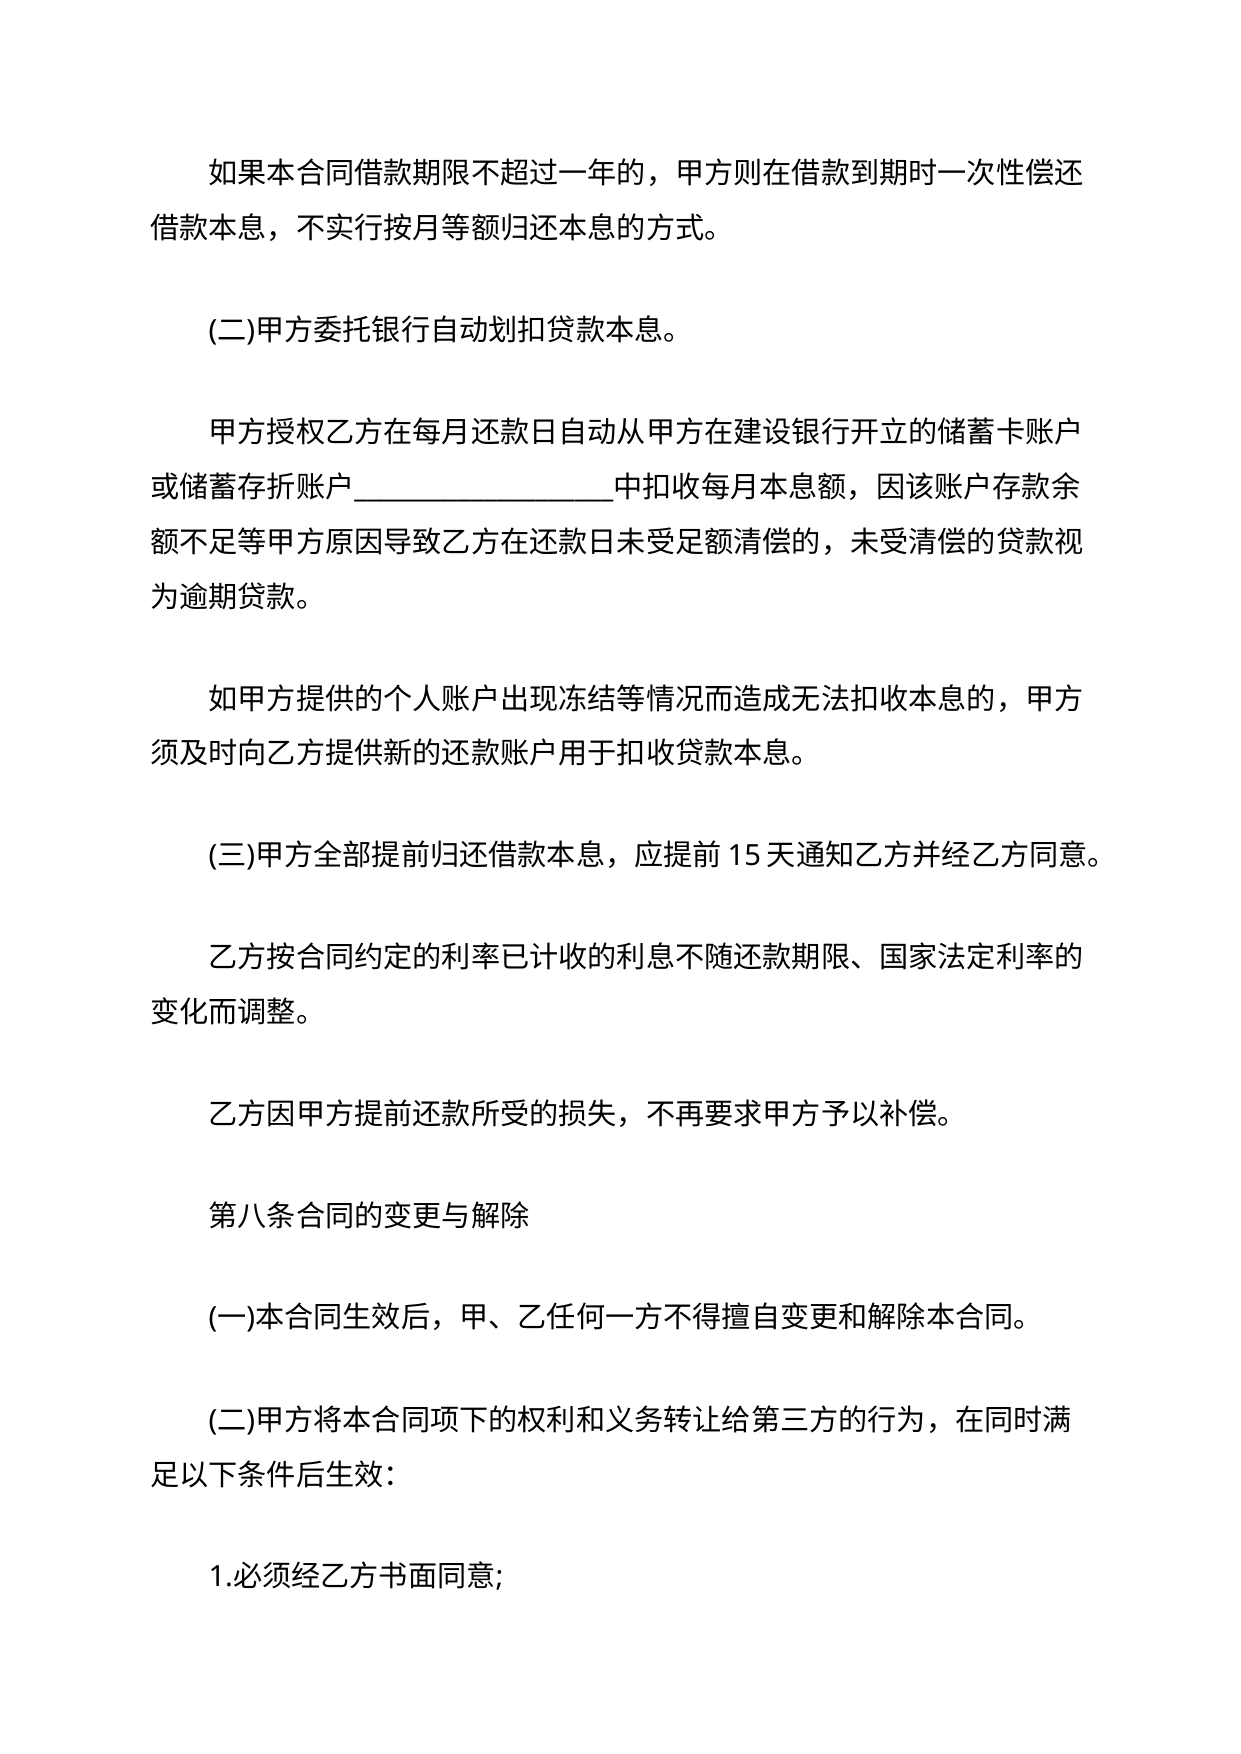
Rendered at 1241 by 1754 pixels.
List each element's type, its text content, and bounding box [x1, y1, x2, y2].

text 1.必须经乙方书面同意; [150, 1553, 1090, 1595]
text (二)甲方委托银行自动划扣贷款本息。 [150, 307, 1090, 349]
text (二)甲方将本合同项下的权利和义务转让给第三方的行为，在同时满足以下条件后生效： [150, 1396, 1090, 1493]
text (一)本合同生效后，甲、乙任何一方不得擅自变更和解除本合同。 [150, 1294, 1090, 1336]
text 如果本合同借款期限不超过一年的，甲方则在借款到期时一次性偿还借款本息，不实行按月等额归还本息的方式。 [150, 150, 1090, 247]
text 如甲方提供的个人账户出现冻结等情况而造成无法扣收本息的，甲方须及时向乙方提供新的还款账户用于扣收贷款本息。 [150, 675, 1090, 772]
text 甲方授权乙方在每月还款日自动从甲方在建设银行开立的储蓄卡账户或储蓄存折账户____________________中扣收每月本息额，因该账户存款余额不足等甲方原因导致乙方在还款日未受足额清偿的，未受清偿的贷款视为逾期贷款。 [150, 409, 1090, 616]
text 乙方按合同约定的利率已计收的利息不随还款期限、国家法定利率的变化而调整。 [150, 934, 1090, 1031]
text 乙方因甲方提前还款所受的损失，不再要求甲方予以补偿。 [150, 1091, 1090, 1133]
text (三)甲方全部提前归还借款本息，应提前15天通知乙方并经乙方同意。 [150, 832, 1090, 874]
text 第八条合同的变更与解除 [150, 1192, 1090, 1234]
